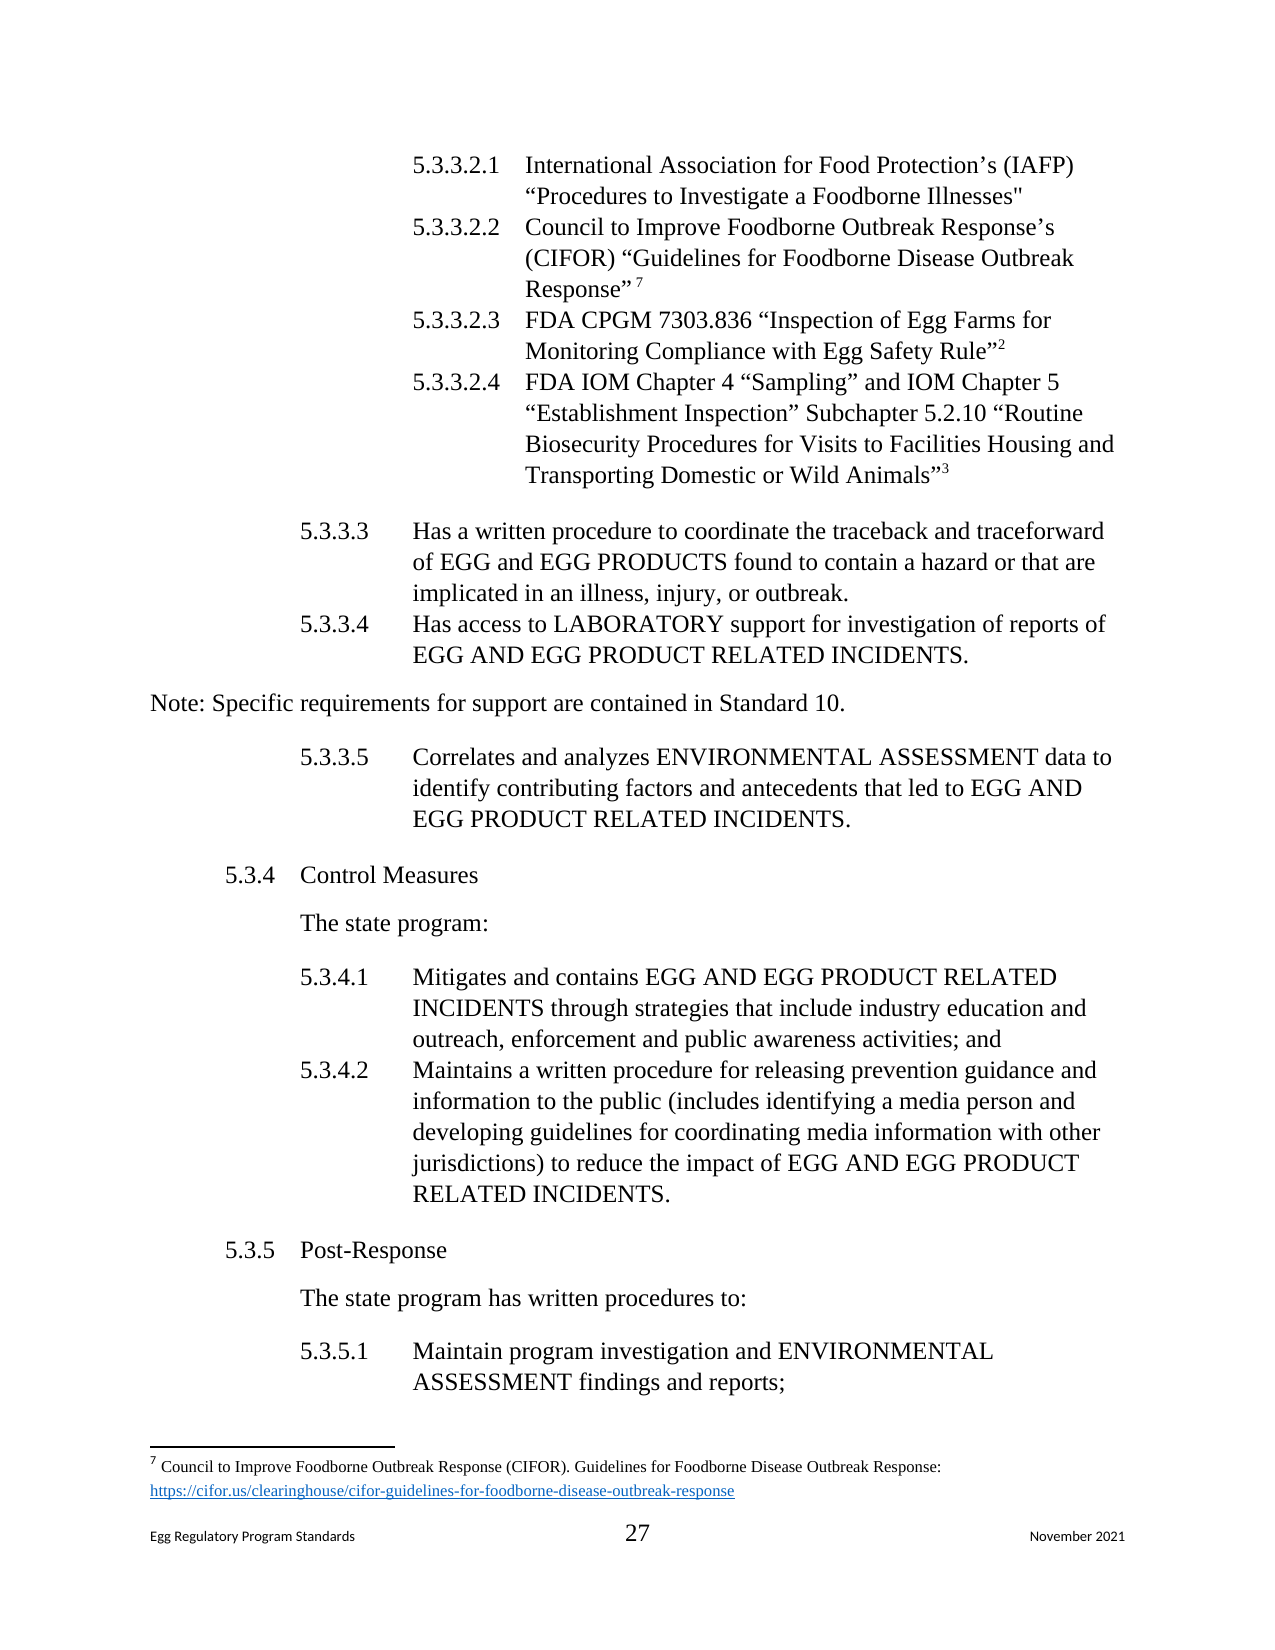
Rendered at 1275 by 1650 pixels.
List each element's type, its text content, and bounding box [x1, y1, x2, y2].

list Post-Response [225, 1235, 1125, 1264]
text Note: Specific requirements for support are contained in Standard 10. [150, 688, 1125, 717]
text The state program: [300, 908, 1125, 937]
list Control Measures [225, 860, 1125, 889]
text The state program has written procedures to: [300, 1283, 1125, 1311]
list Correlates and analyzes ENVIRONMENTAL ASSESSMENT data to identify contributing factors and antecedents that led to EGG AND EGG PRODUCT RELATED INCIDENTS. [300, 742, 1125, 833]
list Maintain program investigation and ENVIRONMENTAL ASSESSMENT findings and reports; [300, 1336, 1125, 1396]
list Mitigates and contains EGG AND EGG PRODUCT RELATED INCIDENTS through strategies that include industry education and outreach, enforcement and public awareness activities; and [300, 962, 1125, 1052]
list FDA CPGM 7303.836 “Inspection of Egg Farms for Monitoring Compliance with Egg Safety Rule”2 [412, 305, 1125, 365]
list Council to Improve Foodborne Outbreak Response’s (CIFOR) “Guidelines for Foodborne Disease Outbreak Response” [412, 212, 1125, 303]
list Has access to LABORATORY support for investigation of reports of EGG AND EGG PRODUCT RELATED INCIDENTS. [300, 609, 1125, 669]
list Has a written procedure to coordinate the traceback and traceforward of EGG and EGG PRODUCTS found to contain a hazard or that are implicated in an illness, injury, or outbreak. [300, 516, 1125, 607]
list International Association for Food Protection’s (IAFP) “Procedures to Investigate a Foodborne Illnesses" [412, 150, 1125, 210]
list FDA IOM Chapter 4 “Sampling” and IOM Chapter 5 “Establishment Inspection” Subchapter 5.2.10 “Routine Biosecurity Procedures for Visits to Facilities Housing and Transporting Domestic or Wild Animals”3 [412, 367, 1125, 489]
list Maintains a written procedure for releasing prevention guidance and information to the public (includes identifying a media person and developing guidelines for coordinating media information with other jurisdictions) to reduce the impact of EGG AND EGG PRODUCT RELATED INCIDENTS. [300, 1055, 1125, 1208]
